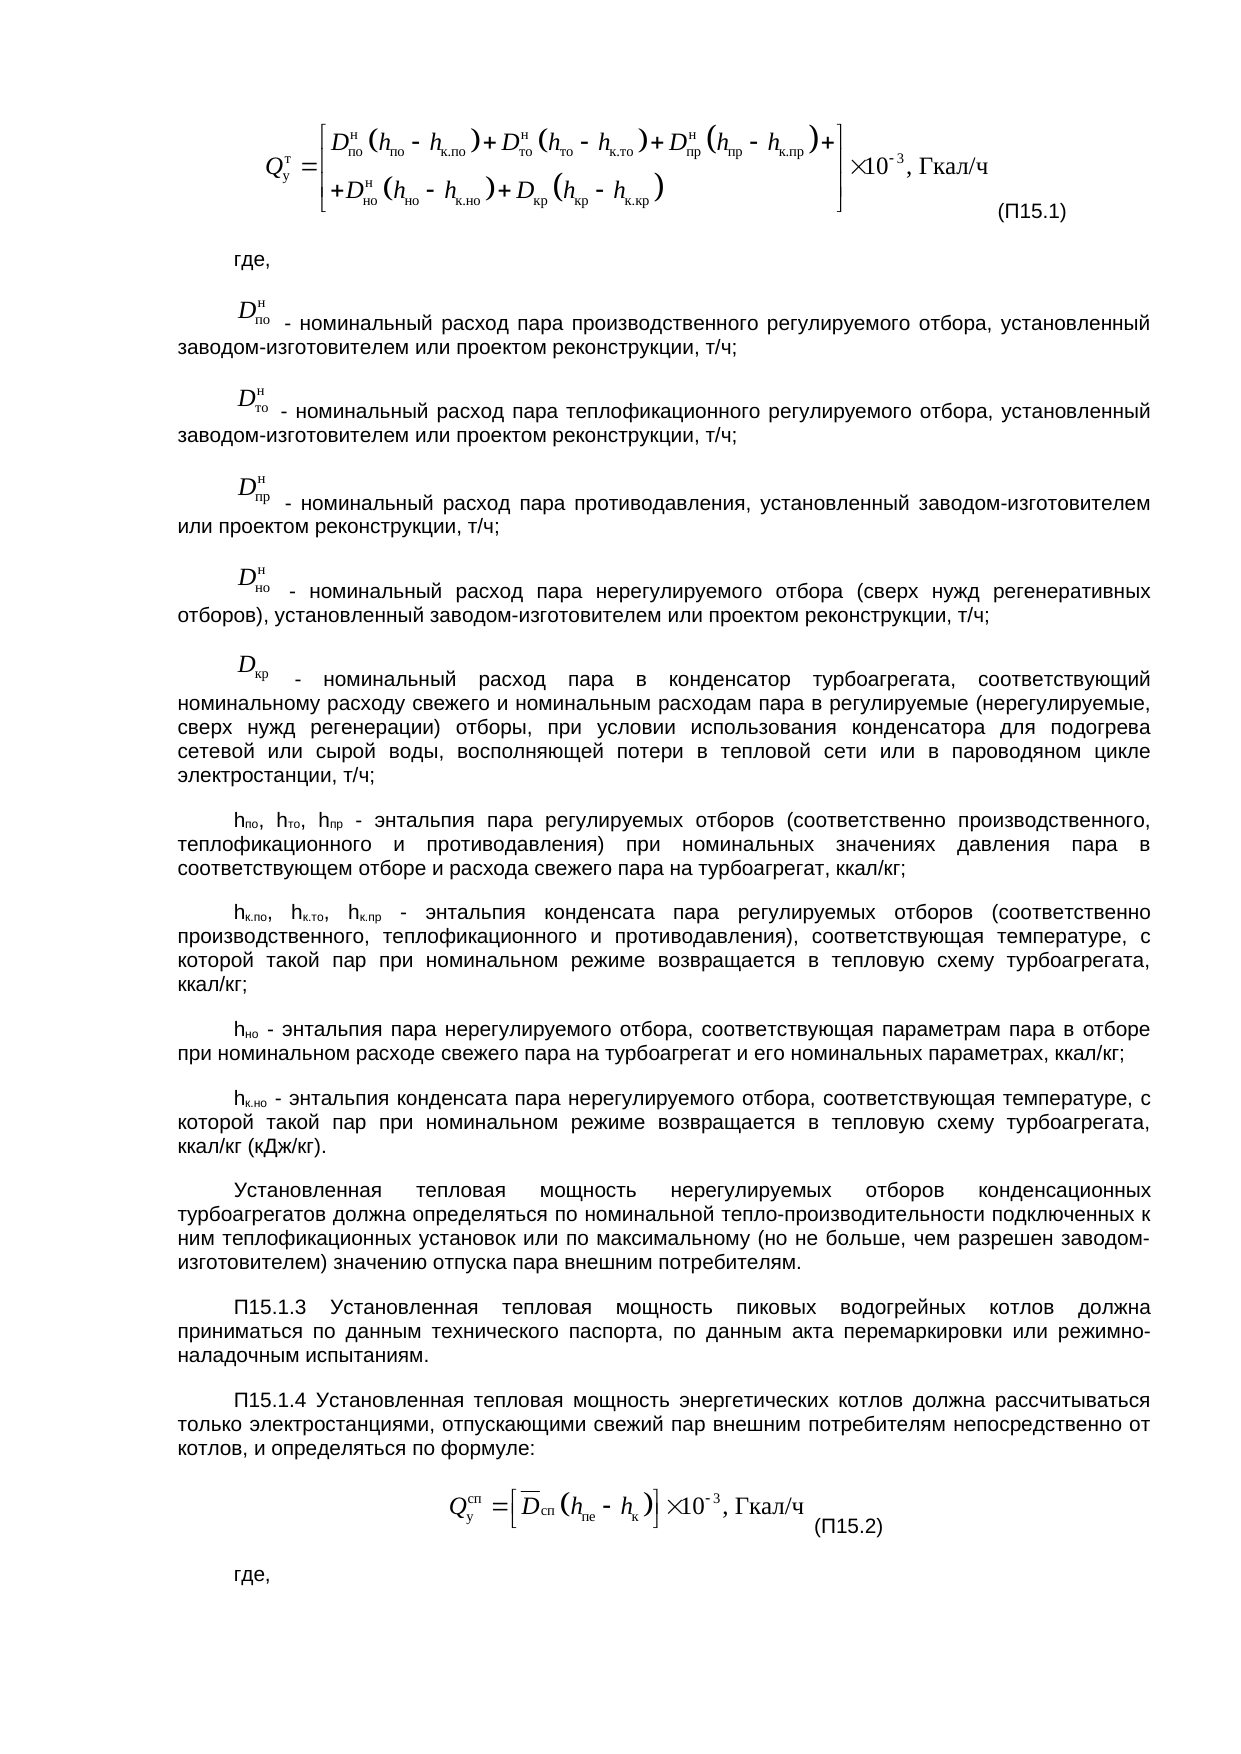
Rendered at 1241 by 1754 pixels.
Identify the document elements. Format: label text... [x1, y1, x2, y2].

text - номинальный расход пара в конденсатор турбоагрегата, соответствующий номинальному расходу свежего и номинальным расходам пара в регулируемые (нерегулируемые, сверх нужд регенерации) отборы, при условии использования конденсатора для подогрева сетевой или сырой воды, восполняющей потери в тепловой сети или в пароводяном цикле электростанции, т/ч; [177, 647, 1152, 787]
text hпо, hто, hпр - энтальпия пара регулируемых отборов (соответственно производственного, теплофикационного и противодавления) при номинальных значениях давления пара в соответствующем отборе и расхода свежего пара на турбоагрегат, ккал/кг; [177, 807, 1152, 879]
text hк.но - энтальпия конденсата пара нерегулируемого отбора, соответствующая температуре, с которой такой пар при номинальном режиме возвращается в тепловую схему турбоагрегата, ккал/кг (кДж/кг). [177, 1086, 1152, 1157]
text где, [177, 246, 1152, 270]
text - номинальный расход пара противодавления, установленный заводом-изготовителем или проектом реконструкции, т/ч; [177, 468, 1152, 538]
text П15.1.4 Установленная тепловая мощность энергетических котлов должна рассчитываться только электростанциями, отпускающими свежий пар внешним потребителям непосредственно от котлов, и определяться по формуле: [177, 1388, 1152, 1459]
text (П15.2) [177, 1483, 1152, 1538]
text П15.1.3 Установленная тепловая мощность пиковых водогрейных котлов должна приниматься по данным технического паспорта, по данным акта перемаркировки или режимно-наладочным испытаниям. [177, 1295, 1152, 1367]
text hно - энтальпия пара нерегулируемого отбора, соответствующая параметрам пара в отборе при номинальном расходе свежего пара на турбоагрегат и его номинальных параметрах, ккал/кг; [177, 1017, 1152, 1065]
text (П15.1) [177, 118, 1152, 222]
text - номинальный расход пара нерегулируемого отбора (сверх нужд регенеративных отборов), установленный заводом-изготовителем или проектом реконструкции, т/ч; [177, 559, 1152, 626]
text где, [177, 1562, 1152, 1586]
text Установленная тепловая мощность нерегулируемых отборов конденсационных турбоагрегатов должна определяться по номинальной тепло-производительности подключенных к ним теплофикационных установок или по максимальному (но не больше, чем разрешен заводом-изготовителем) значению отпуска пара внешним потребителям. [177, 1178, 1152, 1274]
text - номинальный расход пара производственного регулируемого отбора, установленный заводом-изготовителем или проектом реконструкции, т/ч; [177, 291, 1152, 359]
text - номинальный расход пара теплофикационного регулируемого отбора, установленный заводом-изготовителем или проектом реконструкции, т/ч; [177, 379, 1152, 447]
text hк.по, hк.то, hк.пр - энтальпия конденсата пара регулируемых отборов (соответственно производственного, теплофикационного и противодавления), соответствующая температуре, с которой такой пар при номинальном режиме возвращается в тепловую схему турбоагрегата, ккал/кг; [177, 900, 1152, 996]
